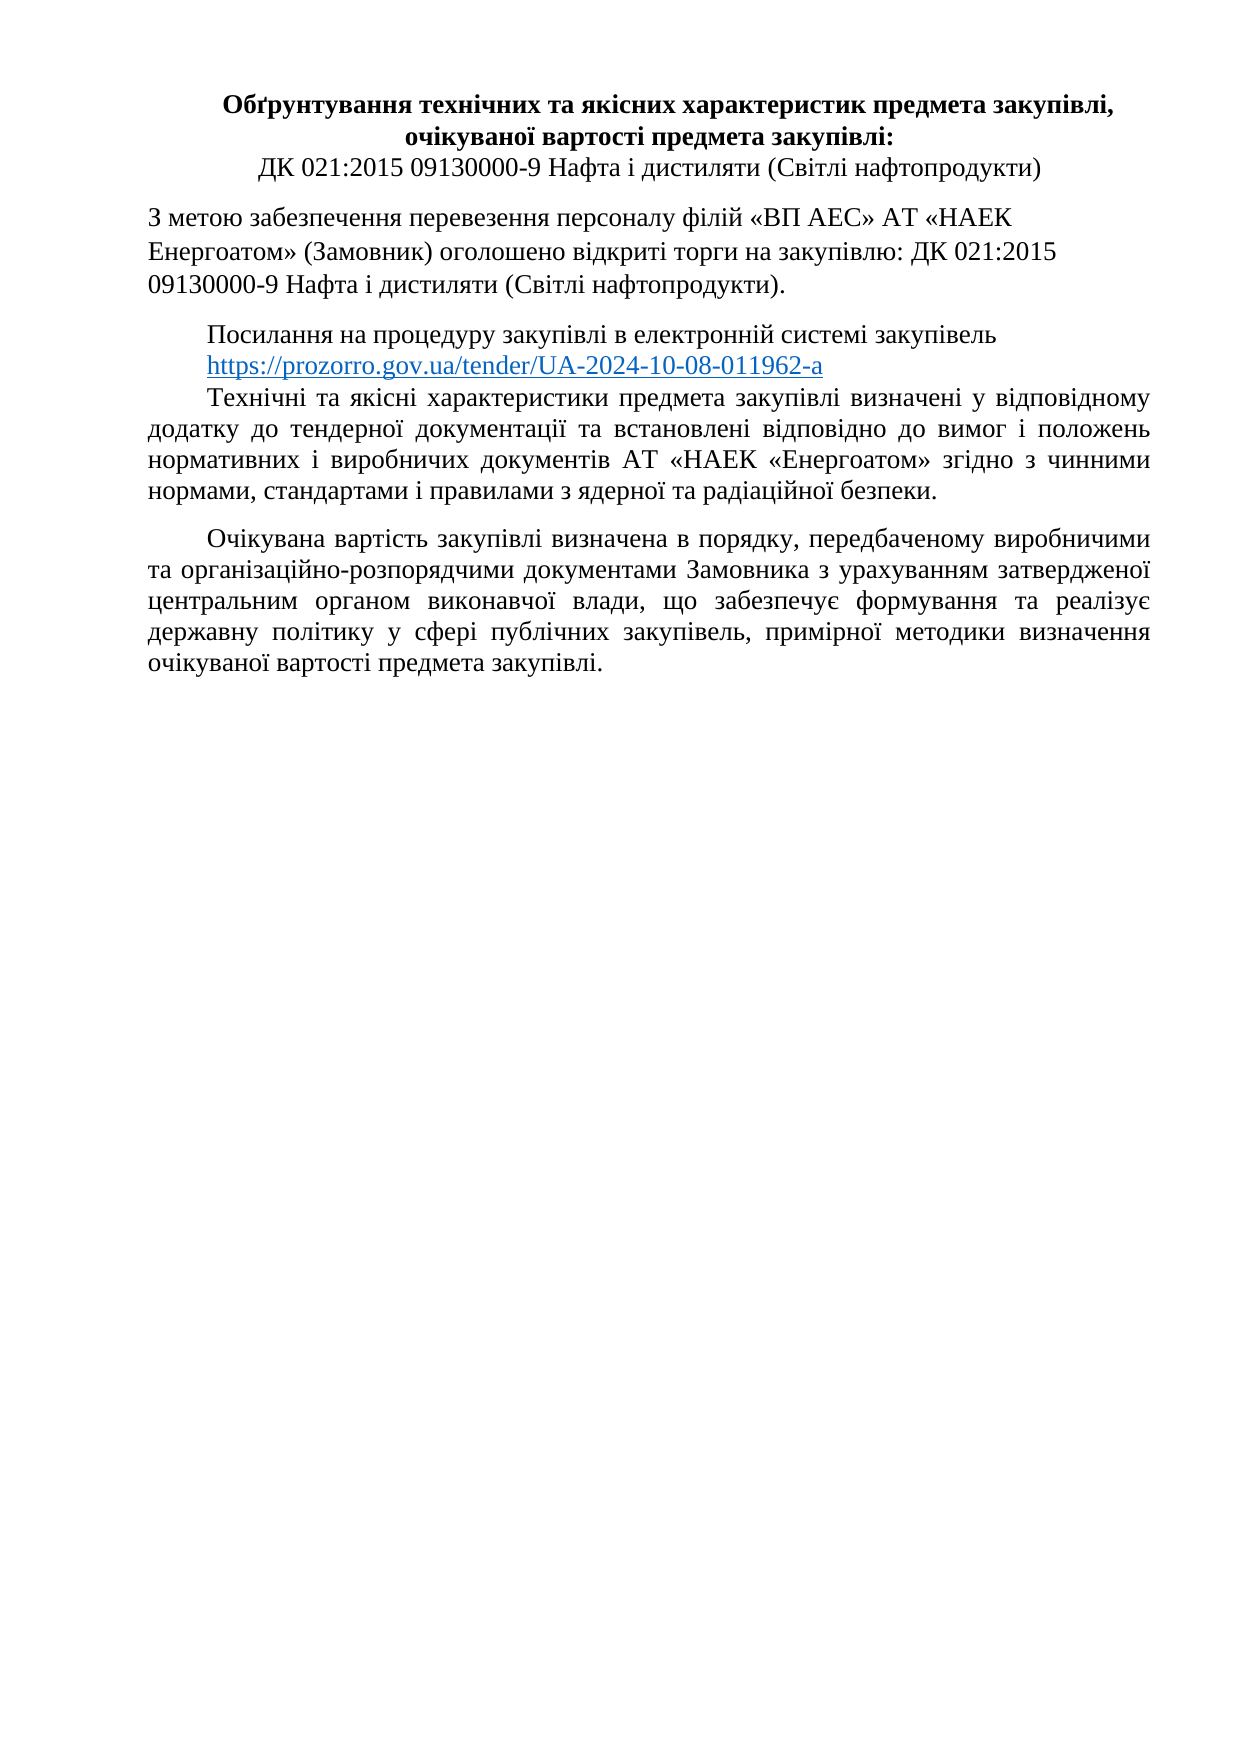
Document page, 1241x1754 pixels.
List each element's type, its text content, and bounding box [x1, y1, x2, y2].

text Технічні та якісні характеристики предмета закупівлі визначені у відповідному додатку до тендерної документації та встановлені відповідно до вимог і положень нормативних і виробничих документів АТ «НАЕК «Енергоатом» згідно з чинними нормами, стандартами і правилами з ядерної та радіаційної безпеки. [148, 381, 1152, 505]
text Обґрунтування технічних та якісних характеристик предмета закупівлі, очікуваної вартості предмета закупівлі: [148, 88, 1152, 151]
text https://prozorro.gov.ua/tender/UA-2024-10-08-011962-a [148, 349, 1152, 381]
text З метою забезпечення перевезення персоналу філій «ВП АЕС» АТ «НАЕК Енергоатом» (Замовник) оголошено відкриті торги на закупівлю: ДК 021:2015 09130000-9 Нафта і дистиляти (Світлі нафтопродукти). [148, 201, 1152, 299]
text Очікувана вартість закупівлі визначена в порядку, передбаченому виробничими та організаційно-розпорядчими документами Замовника з урахуванням затвердженої центральним органом виконавчої влади, що забезпечує формування та реалізує державну політику у сфері публічних закупівель, примірної методики визначення очікуваної вартості предмета закупівлі. [148, 522, 1152, 678]
text Посилання на процедуру закупівлі в електронній системі закупівель [148, 318, 1152, 349]
text ДК 021:2015 09130000-9 Нафта і дистиляти (Світлі нафтопродукти) [148, 151, 1152, 182]
